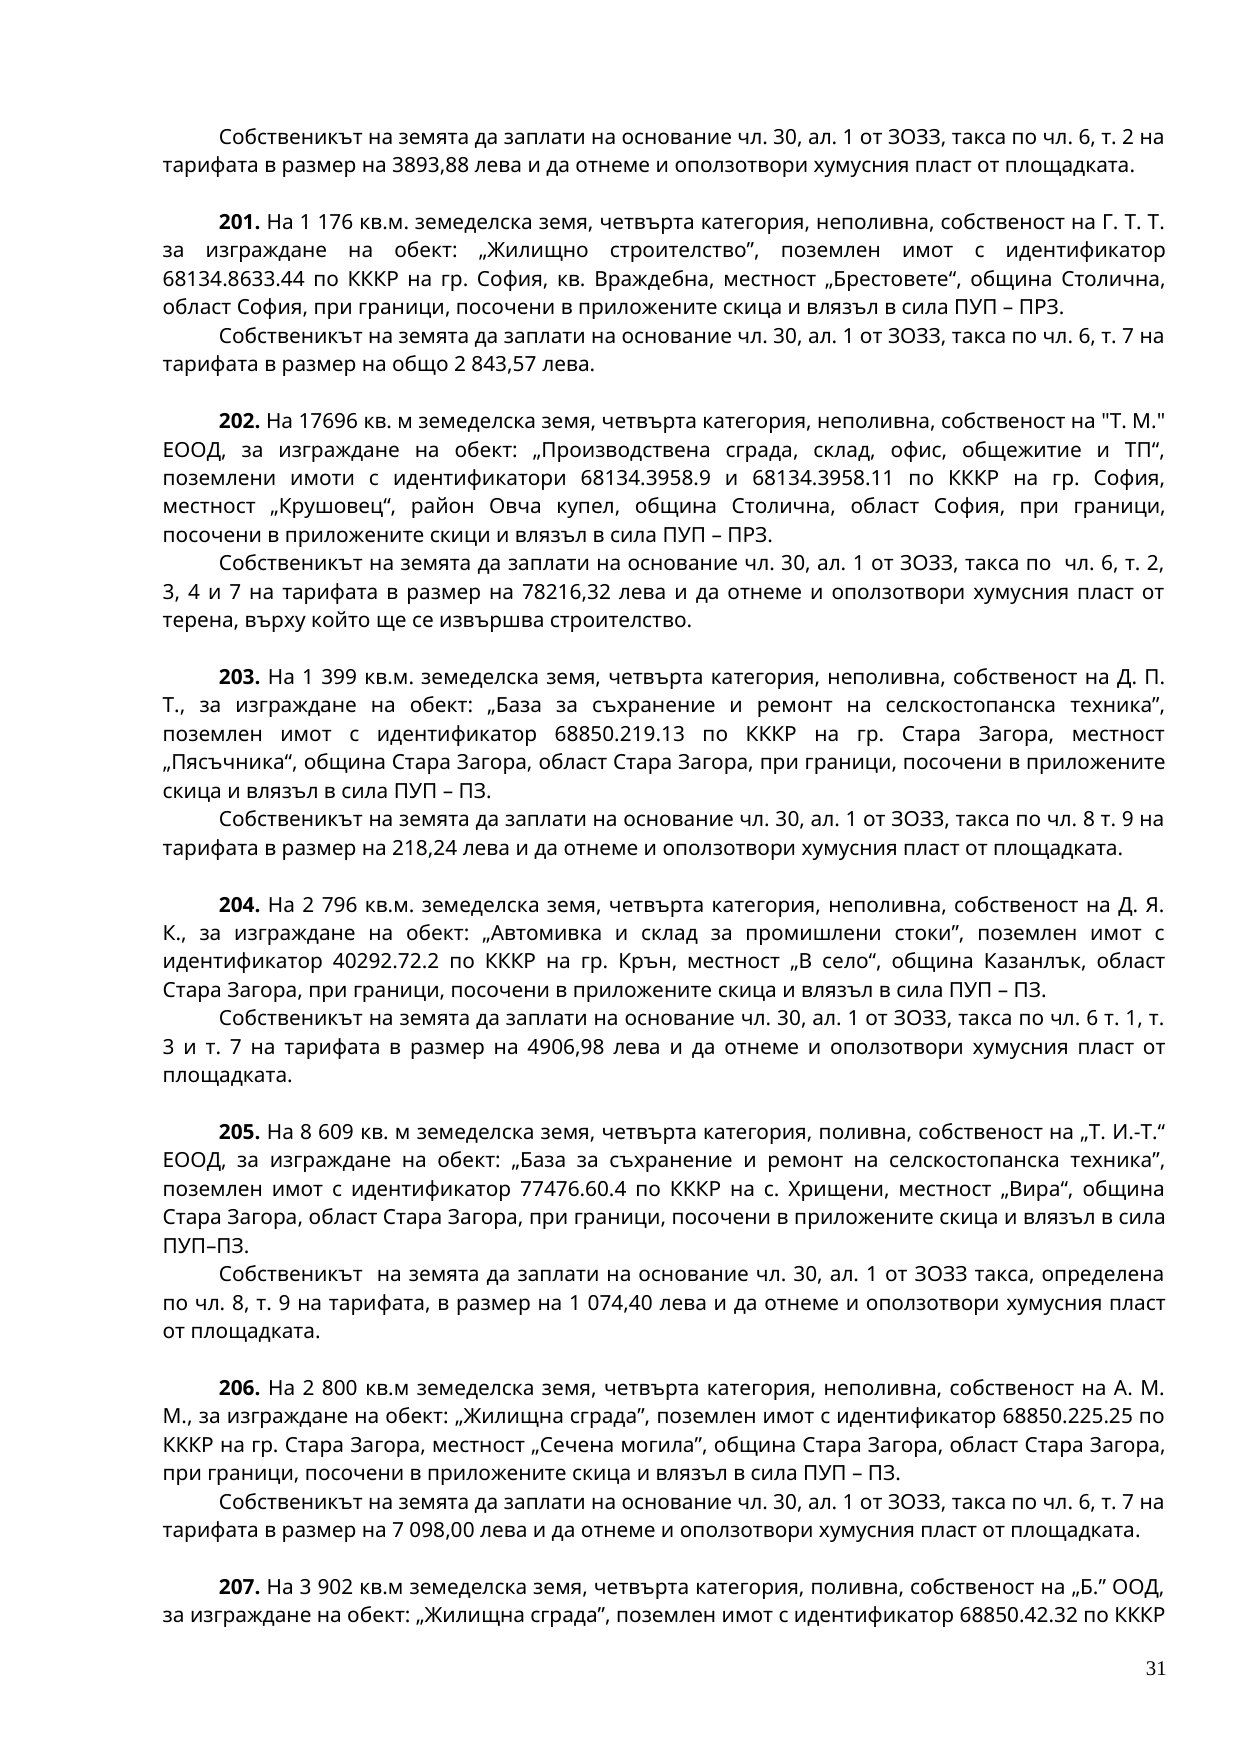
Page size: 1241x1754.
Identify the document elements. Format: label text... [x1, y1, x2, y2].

text Собственикът на земята да заплати на основание чл. 30, ал. 1 от ЗОЗЗ, такса по чл. 8 т. 9 на тарифата в размер на 218,24 лева и да отнеме и оползотвори хумусния пласт от площадката. [162, 804, 1167, 861]
text 205. На 8 609 кв. м земеделска земя, четвърта категория, поливна, собственост на „Т. И.-Т.“ ЕООД, за изграждане на обект: „База за съхранение и ремонт на селскостопанска техника”, поземлен имот с идентификатор 77476.60.4 по КККР на с. Хрищени, местност „Вира“, община Стара Загора, област Стара Загора, при граници, посочени в приложените скица и влязъл в сила ПУП–ПЗ. [162, 1117, 1167, 1259]
text 206. На 2 800 кв.м земеделска земя, четвърта категория, неполивна, собственост на А. М. М., за изграждане на обект: „Жилищна сграда”, поземлен имот с идентификатор 68850.225.25 по КККР на гр. Стара Загора, местност „Сечена могила”, община Стара Загора, област Стара Загора, при граници, посочени в приложените скица и влязъл в сила ПУП – ПЗ. [162, 1373, 1167, 1487]
text Собственикът на земята да заплати на основание чл. 30, ал. 1 от ЗОЗЗ, такса по чл. 6 т. 1, т. 3 и т. 7 на тарифата в размер на 4906,98 лева и да отнеме и оползотвори хумусния пласт от площадката. [162, 1003, 1167, 1089]
text Собственикът на земята да заплати на основание чл. 30, ал. 1 от ЗОЗЗ, такса по чл. 6, т. 7 на тарифата в размер на 7 098,00 лева и да отнеме и оползотвори хумусния пласт от площадката. [162, 1487, 1167, 1544]
text Собственикът на земята да заплати на основание чл. 30, ал. 1 от ЗОЗЗ такса, определена по чл. 8, т. 9 на тарифата, в размер на 1 074,40 лева и да отнеме и оползотвори хумусния пласт от площадката. [162, 1259, 1167, 1345]
text 204. На 2 796 кв.м. земеделска земя, четвърта категория, неполивна, собственост на Д. Я. К., за изграждане на обект: „Автомивка и склад за промишлени стоки”, поземлен имот с идентификатор 40292.72.2 по КККР на гр. Крън, местност „В село“, община Казанлък, област Стара Загора, при граници, посочени в приложените скица и влязъл в сила ПУП – ПЗ. [162, 890, 1167, 1003]
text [162, 1572, 1167, 1629]
text Собственикът на земята да заплати на основание чл. 30, ал. 1 от ЗОЗЗ, такса по чл. 6, т. 2, 3, 4 и 7 на тарифата в размер на 78216,32 лева и да отнеме и оползотвори хумусния пласт от терена, върху който ще се извършва строителство. [162, 548, 1167, 634]
text 201. На 1 176 кв.м. земеделска земя, четвърта категория, неполивна, собственост на Г. Т. Т. за изграждане на обект: „Жилищно строителство”, поземлен имот с идентификатор 68134.8633.44 по КККР на гр. София, кв. Враждебна, местност „Брестовете“, община Столична, област София, при граници, посочени в приложените скица и влязъл в сила ПУП – ПРЗ. [162, 207, 1167, 321]
text 203. На 1 399 кв.м. земеделска земя, четвърта категория, неполивна, собственост на Д. П. Т., за изграждане на обект: „База за съхранение и ремонт на селскостопанска техника”, поземлен имот с идентификатор 68850.219.13 по КККР на гр. Стара Загора, местност „Пясъчника“, община Стара Загора, област Стара Загора, при граници, посочени в приложените скица и влязъл в сила ПУП – ПЗ. [162, 662, 1167, 804]
text 202. На 17696 кв. м земеделска земя, четвърта категория, неполивна, собственост на "Т. М." ЕООД, за изграждане на обект: „Производствена сграда, склад, офис, общежитие и ТП“, поземлени имоти с идентификатори 68134.3958.9 и 68134.3958.11 по КККР на гр. София, местност „Крушовец“, район Овча купел, община Столична, област София, при граници, посочени в приложените скици и влязъл в сила ПУП – ПРЗ. [162, 406, 1167, 548]
text Собственикът на земята да заплати на основание чл. 30, ал. 1 от ЗОЗЗ, такса по чл. 6, т. 7 на тарифата в размер на общо 2 843,57 лева. [162, 321, 1167, 378]
text Собственикът на земята да заплати на основание чл. 30, ал. 1 от ЗОЗЗ, такса по чл. 6, т. 2 на тарифата в размер на 3893,88 лева и да отнеме и оползотвори хумусния пласт от площадката. [162, 122, 1167, 179]
